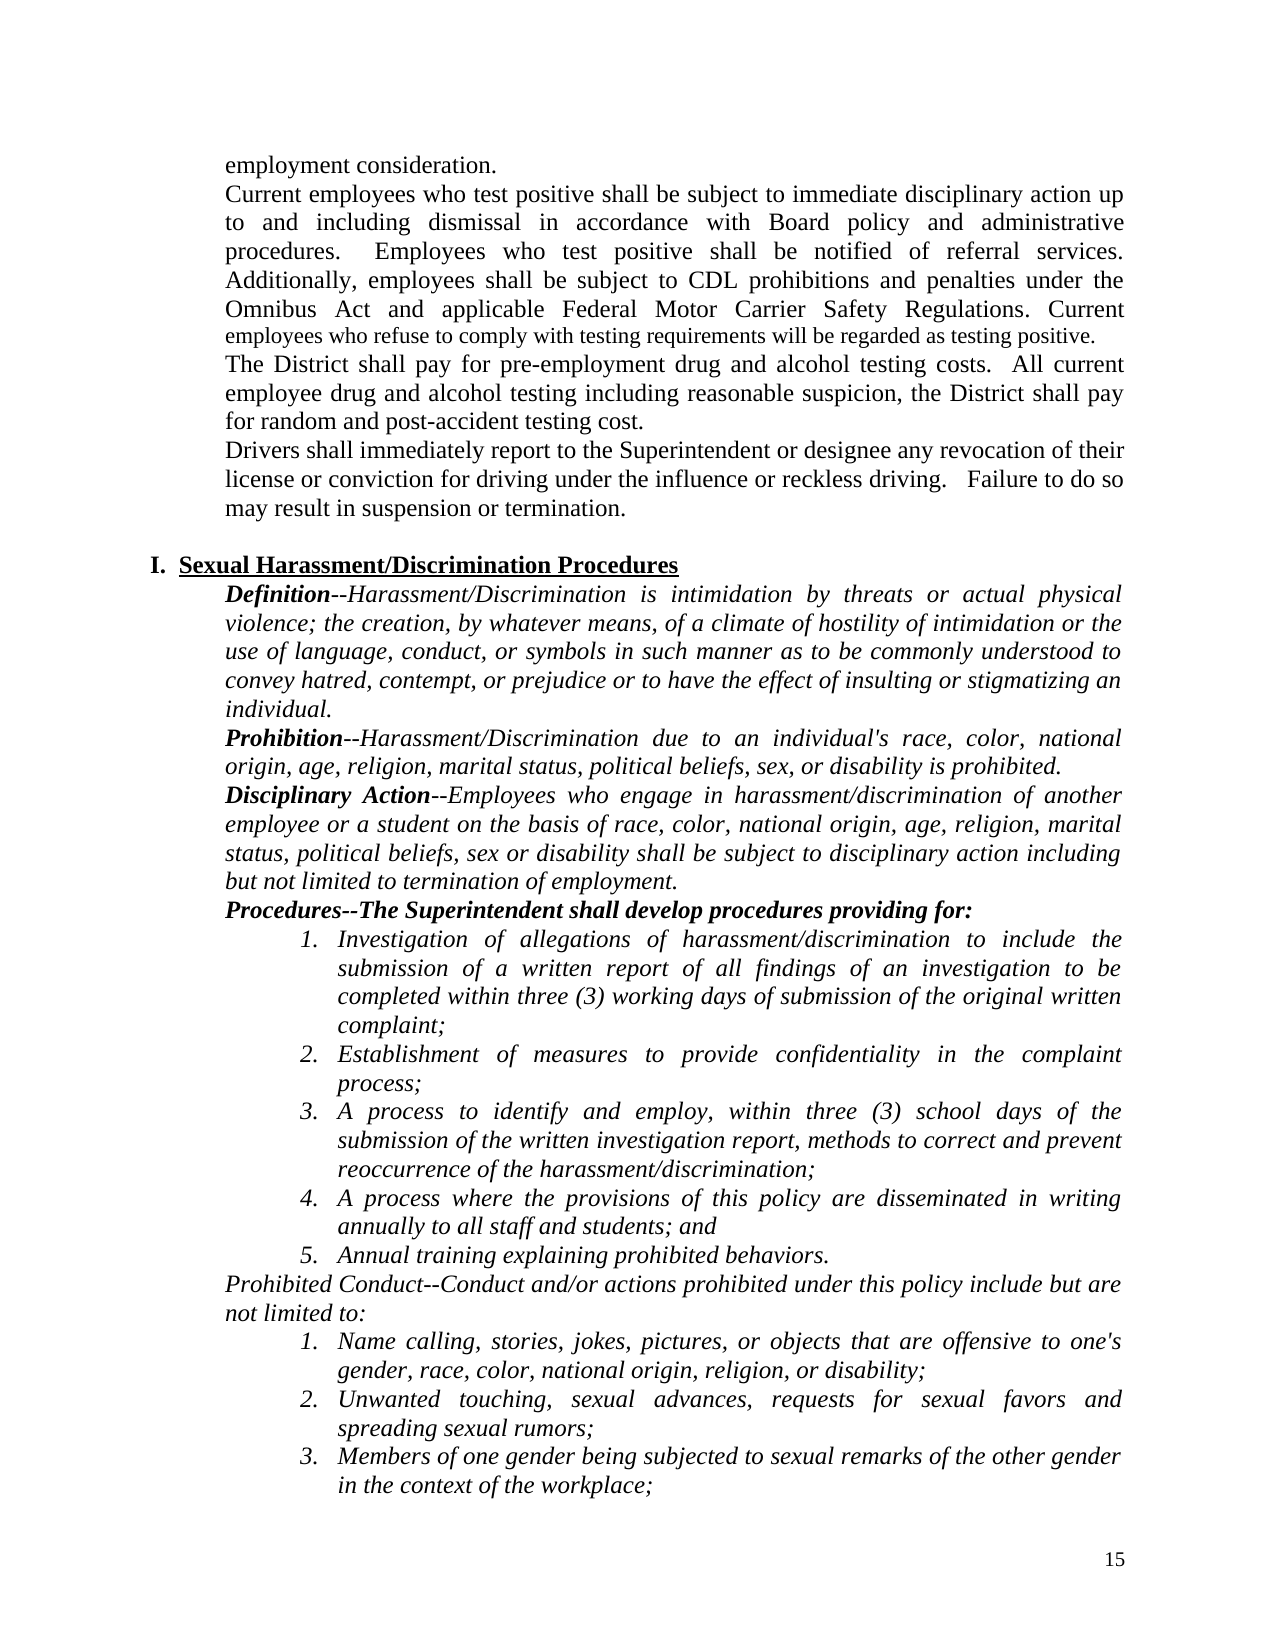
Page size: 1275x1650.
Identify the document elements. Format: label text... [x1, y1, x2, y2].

list Name calling, stories, jokes, pictures, or objects that are offensive to one's gender, race, color, national origin, religion, or disability; [300, 1326, 1125, 1384]
text Prohibition--Harassment/Discrimination due to an individual's race, color, national origin, age, religion, marital status, political beliefs, sex, or disability is prohibited. [225, 723, 1125, 780]
list A process to identify and employ, within three (3) school days of the submission of the written investigation report, methods to correct and prevent reoccurrence of the harassment/discrimination; [300, 1096, 1125, 1183]
text Disciplinary Action--Employees who engage in harassment/discrimination of another employee or a student on the basis of race, color, national origin, age, religion, marital status, political beliefs, sex or disability shall be subject to disciplinary action including but not limited to termination of employment. [225, 780, 1125, 895]
text Prohibited Conduct--Conduct and/or actions prohibited under this policy include but are not limited to: [225, 1269, 1125, 1326]
list A process where the provisions of this policy are disseminated in writing annually to all staff and students; and [300, 1183, 1125, 1240]
list Investigation of allegations of harassment/discrimination to include the submission of a written report of all findings of an investigation to be completed within three (3) working days of submission of the original written complaint; [300, 924, 1125, 1039]
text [225, 150, 1125, 179]
list Establishment of measures to provide confidentiality in the complaint process; [300, 1039, 1125, 1096]
text Current employees who test positive shall be subject to immediate disciplinary action up to and including dismissal in accordance with Board policy and administrative procedures. Employees who test positive shall be notified of referral services. Additionally, employees shall be subject to CDL prohibitions and penalties under the Omnibus Act and applicable Federal Motor Carrier Safety Regulations. Current employees who refuse to comply with testing requirements will be regarded as testing positive. [225, 179, 1125, 349]
list Members of one gender being subjected to sexual remarks of the other gender in the context of the workplace; [300, 1441, 1125, 1499]
list Unwanted touching, sexual advances, requests for sexual favors and spreading sexual rumors; [300, 1384, 1125, 1441]
list Annual training explaining prohibited behaviors. [300, 1240, 1125, 1269]
text Procedures--The Superintendent shall develop procedures providing for: [225, 895, 1125, 924]
text I. Sexual Harassment/Discrimination Procedures [150, 550, 1125, 579]
text The District shall pay for pre-employment drug and alcohol testing costs. All current employee drug and alcohol testing including reasonable suspicion, the District shall pay for random and post-accident testing cost. [225, 349, 1125, 435]
text Drivers shall immediately report to the Superintendent or designee any revocation of their license or conviction for driving under the influence or reckless driving. Failure to do so may result in suspension or termination. [225, 435, 1125, 521]
text Definition--Harassment/Discrimination is intimidation by threats or actual physical violence; the creation, by whatever means, of a climate of hostility of intimidation or the use of language, conduct, or symbols in such manner as to be commonly understood to convey hatred, contempt, or prejudice or to have the effect of insulting or stigmatizing an individual. [225, 579, 1125, 723]
